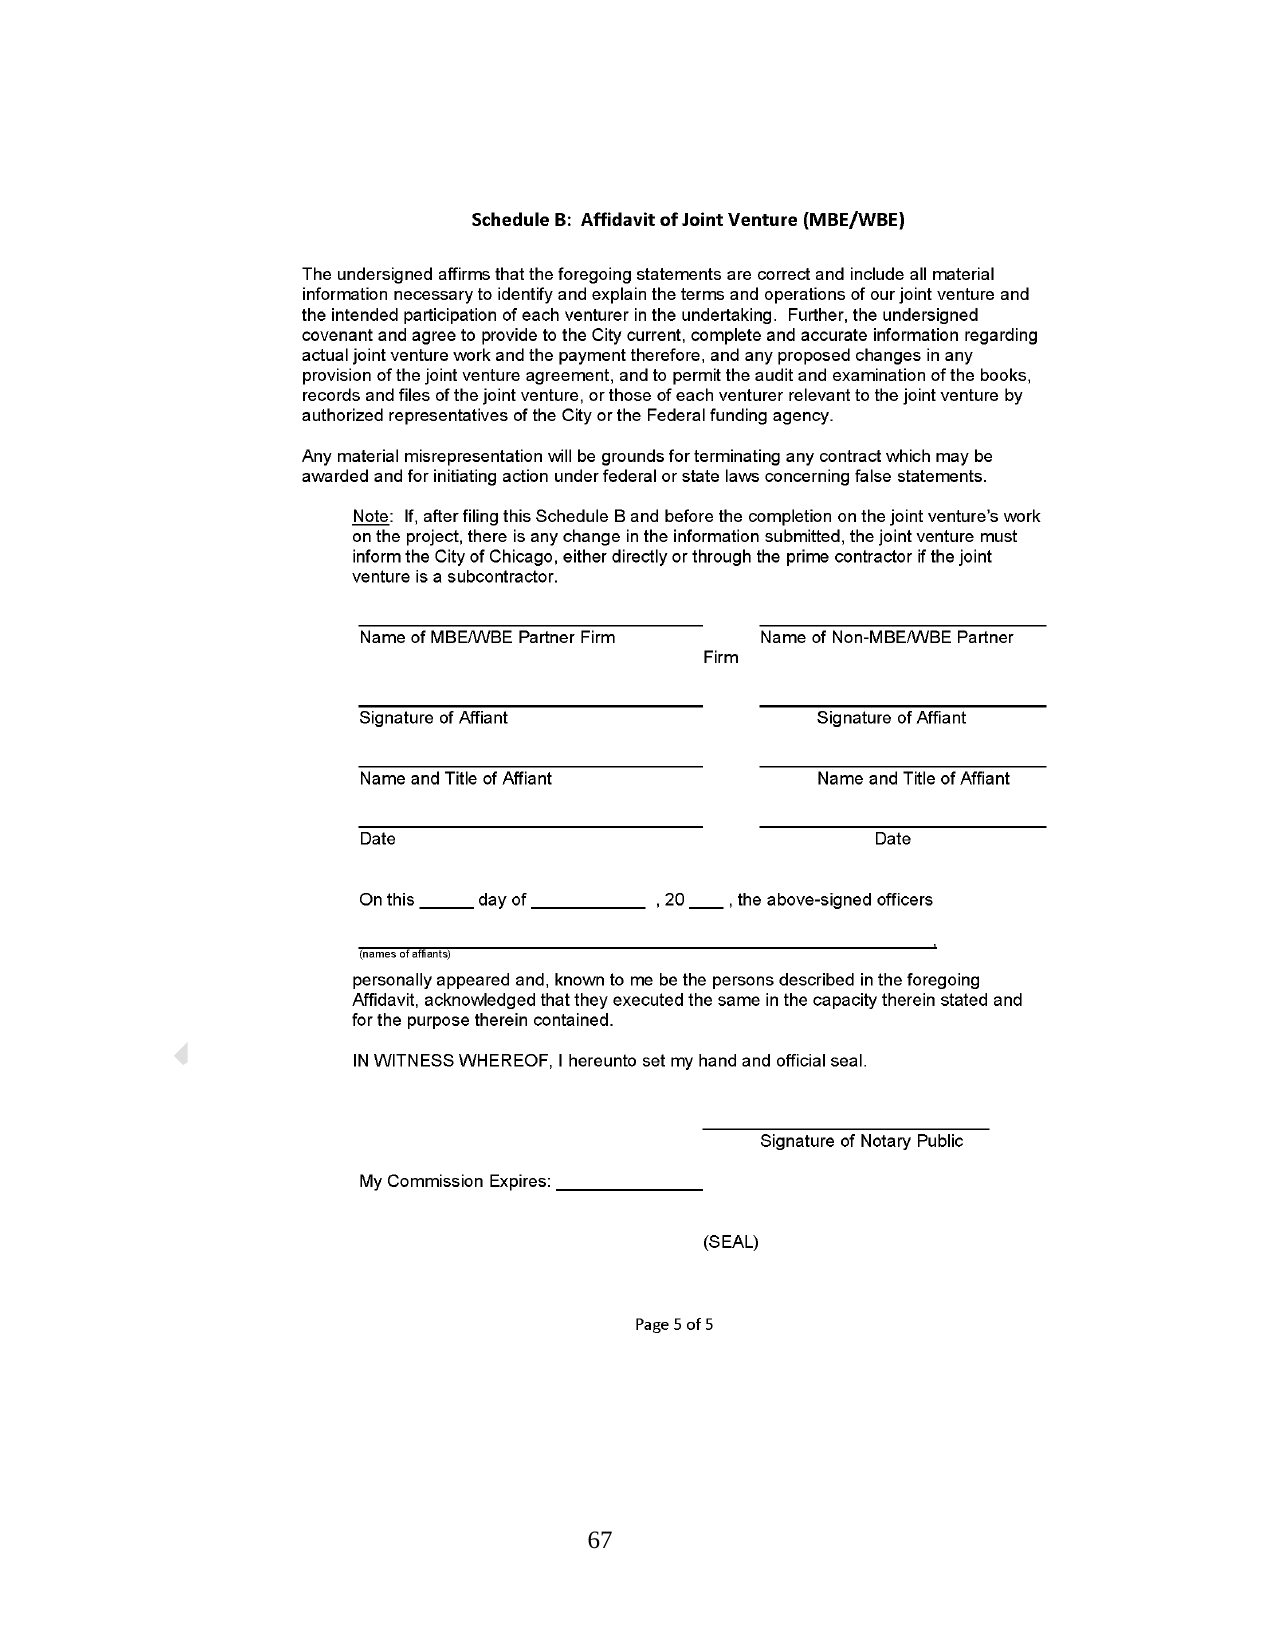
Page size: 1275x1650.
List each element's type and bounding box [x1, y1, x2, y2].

picture [187, 150, 1161, 1411]
